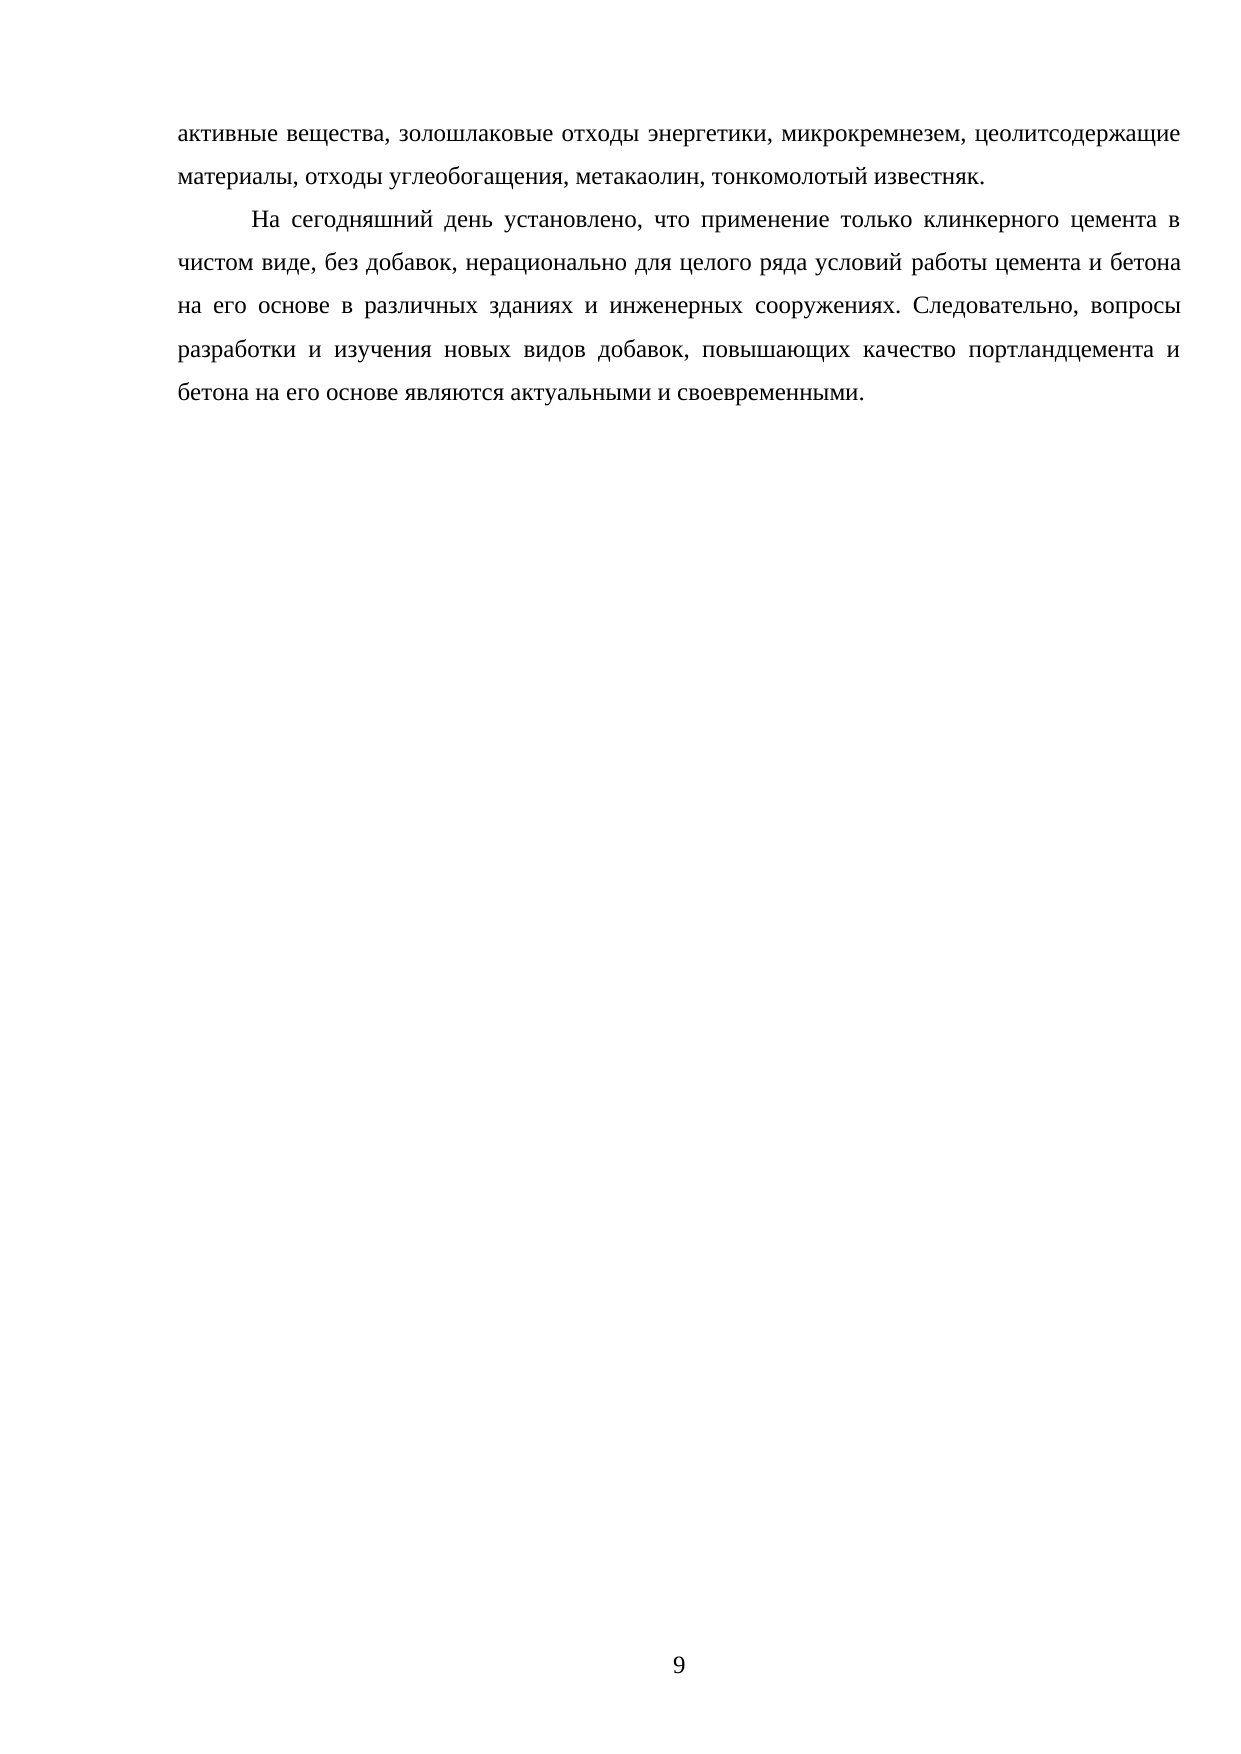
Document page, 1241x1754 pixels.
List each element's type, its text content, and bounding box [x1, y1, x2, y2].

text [177, 118, 1181, 190]
text На сегодняшний день установлено, что применение только клинкерного цемента в чистом виде, без добавок, нерационально для целого ряда условий работы цемента и бетона на его основе в различных зданиях и инженерных сооружениях. Следовательно, вопросы разработки и изучения новых видов добавок, повышающих качество портландцемента и бетона на его основе являются актуальными и своевременными. [177, 204, 1181, 406]
